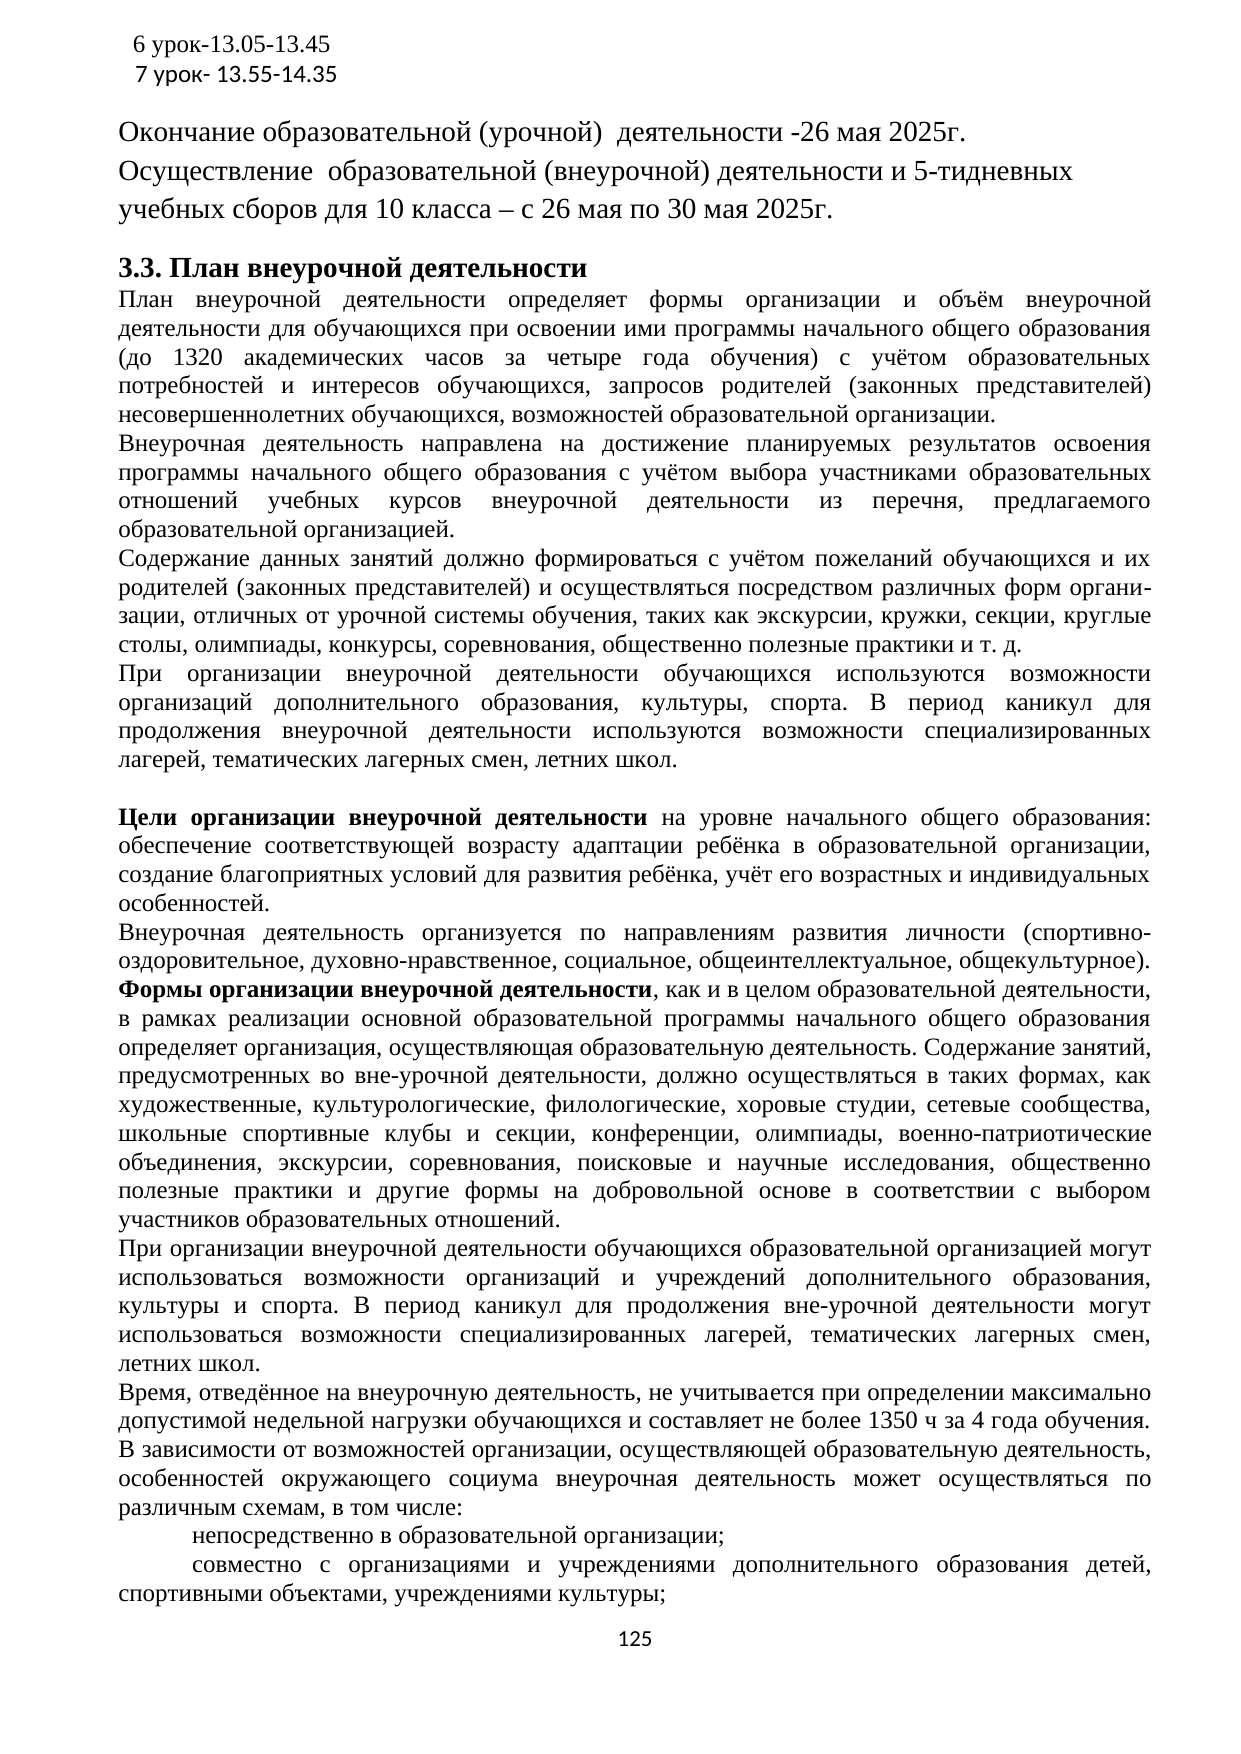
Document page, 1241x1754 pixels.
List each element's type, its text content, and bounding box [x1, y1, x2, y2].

text 3.3. План внеурочной деятельности [118, 251, 1152, 284]
text 7 урок- 13.55-14.35 [118, 58, 1152, 89]
text Содержание данных занятий должно формироваться с учётом пожеланий обучающихся и их родителей (законных представителей) и осуществляться посредством различных форм организации, отличных от урочной системы обучения, таких как экскурсии, кружки, секции, круглые столы, олимпиады, конкурсы, соревнования, общественно полезные практики и т. д. [118, 543, 1152, 658]
text Цели организации внеурочной деятельности на уровне начального общего образования: обеспечение соответствующей возрасту адаптации ребёнка в образовательной организации, создание благоприятных условий для развития ребёнка, учёт его возрастных и индивидуальных особенностей. [118, 802, 1152, 917]
text 6 урок-13.05-13.45 [118, 29, 1152, 58]
text При организации внеурочной деятельности обучающихся используются возможности организаций дополнительного образования, культуры, спорта. В период каникул для продолжения внеурочной деятельности используются возможности специализированных лагерей, тематических лагерных смен, летних школ. [118, 658, 1152, 773]
text Формы организации внеурочной деятельности, как и в целом образовательной деятельности, в рамках реализации основной образовательной программы начального общего образования определяет организация, осуществляющая образовательную деятельность. Содержание занятий, предусмотренных во вне-урочной деятельности, должно осуществляться в таких формах, как художественные, культурологические, филологические, хоровые студии, сетевые сообщества, школьные спортивные клубы и секции, конференции, олимпиады, военно-патриотические объединения, экскурсии, соревнования, поисковые и научные исследования, общественно полезные практики и другие формы на добровольной основе в соответствии с выбором участников образовательных отношений. [118, 974, 1152, 1233]
text Внеурочная деятельность направлена на достижение планируемых результатов освоения программы начального общего образования с учётом выбора участниками образовательных отношений учебных курсов внеурочной деятельности из перечня, предлагаемого образовательной организацией. [118, 428, 1152, 543]
list непосредственно в образовательной организации; [118, 1520, 1152, 1549]
list совместно с организациями и учреждениями дополнительного образования детей, спортивными объектами, учреждениями культуры; [118, 1549, 1152, 1607]
text План внеурочной деятельности определяет формы организации и объём внеурочной деятельности для обучающихся при освоении ими программы начального общего образования (до 1320 академических часов за четыре года обучения) с учётом образовательных потребностей и интересов обучающихся, запросов родителей (законных представителей) несовершеннолетних обучающихся, возможностей образовательной организации. [118, 284, 1152, 428]
text Окончание образовательной (урочной) деятельности -26 мая 2025г. Осуществление образовательной (внеурочной) деятельности и 5-тидневных учебных сборов для 10 класса – с 26 мая по 30 мая 2025г. [118, 114, 1152, 225]
text Внеурочная деятельность организуется по направлениям развития личности (спортивно-оздоровительное, духовно-нравственное, социальное, общеинтеллектуальное, общекультурное). [118, 917, 1152, 974]
text При организации внеурочной деятельности обучающихся образовательной организацией могут использоваться возможности организаций и учреждений дополнительного образования, культуры и спорта. В период каникул для продолжения вне-урочной деятельности могут использоваться возможности специализированных лагерей, тематических лагерных смен, летних школ. [118, 1233, 1152, 1377]
text Время, отведённое на внеурочную деятельность, не учитывается при определении максимально допустимой недельной нагрузки обучающихся и составляет не более 1350 ч за 4 года обучения. В зависимости от возможностей организации, осуществляющей образовательную деятельность, особенностей окружающего социума внеурочная деятельность может осуществляться по различным схемам, в том числе: [118, 1377, 1152, 1520]
